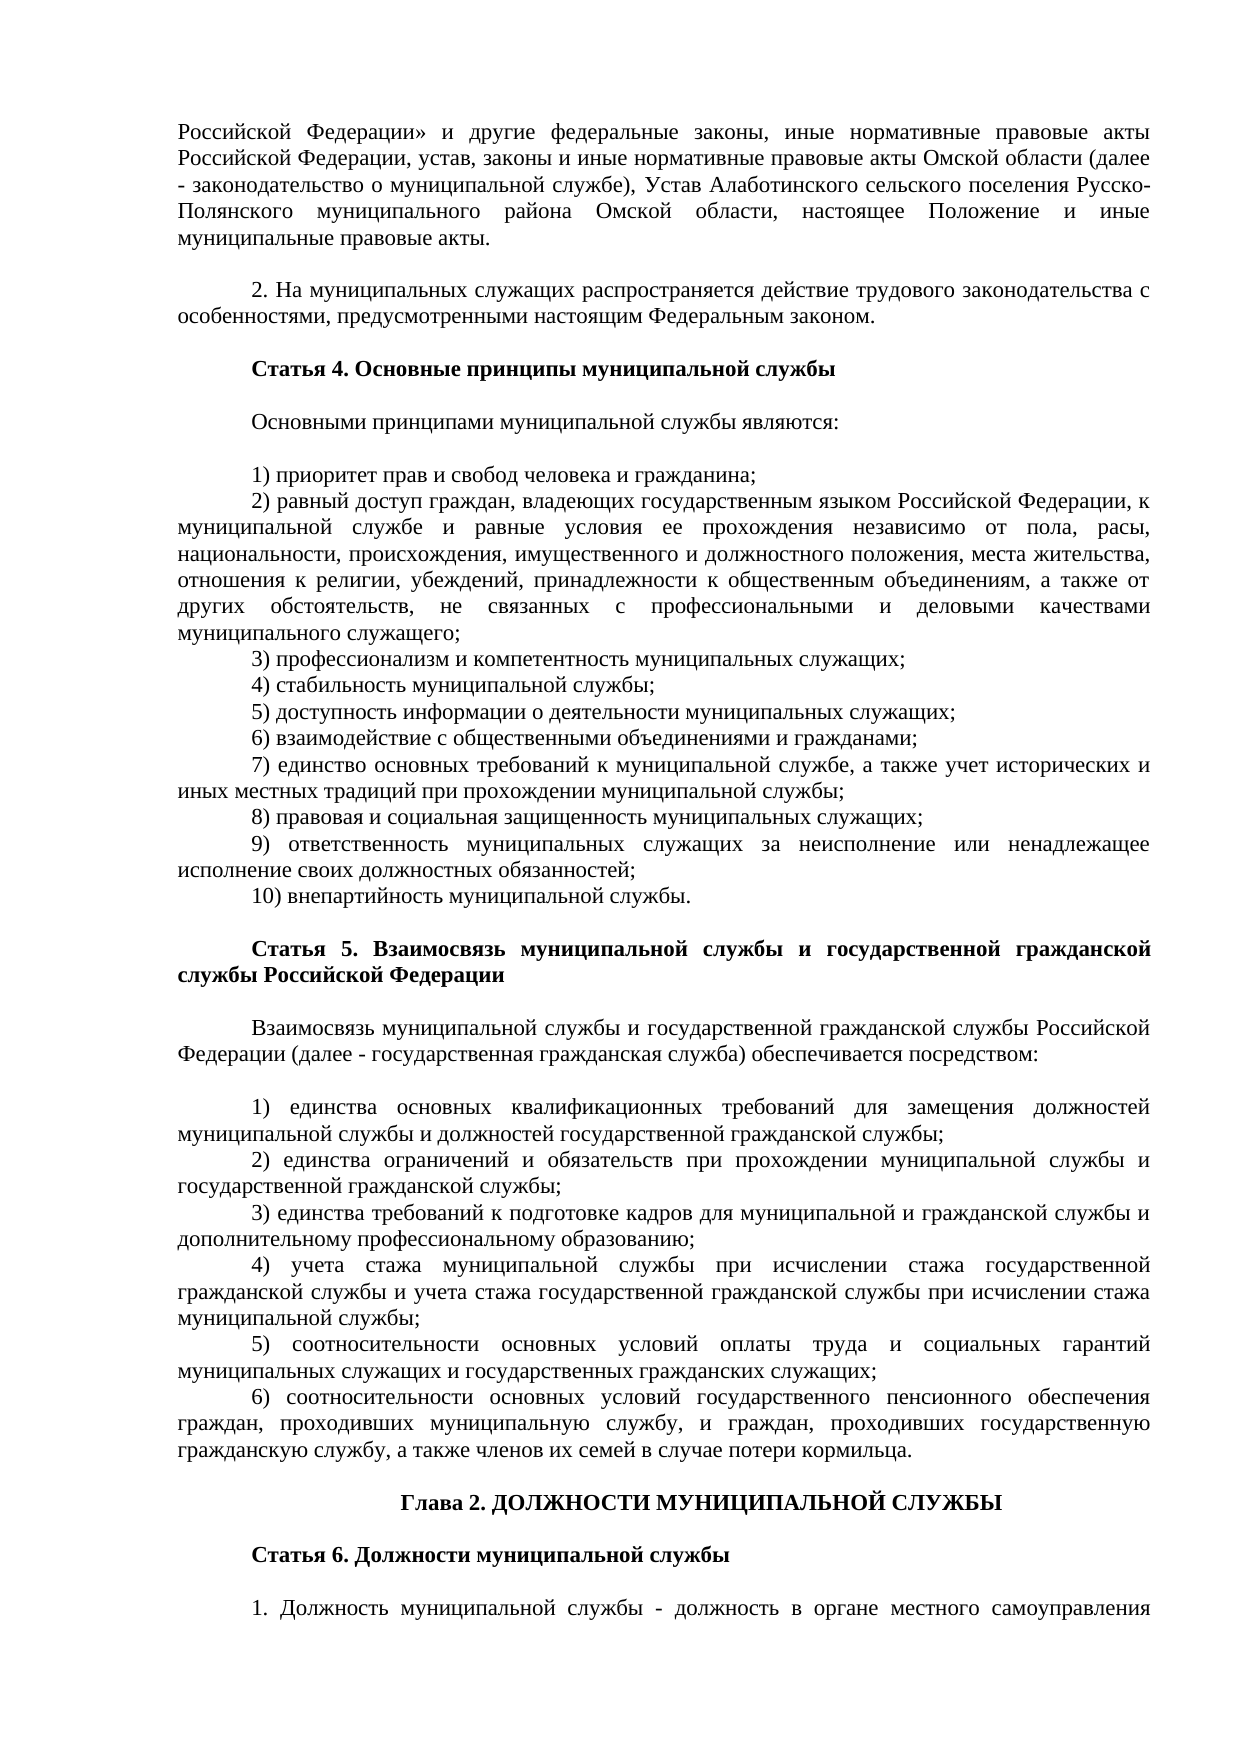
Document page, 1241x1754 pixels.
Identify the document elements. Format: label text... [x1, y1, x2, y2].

text 9) ответственность муниципальных служащих за неисполнение или ненадлежащее исполнение своих должностных обязанностей; [177, 830, 1152, 882]
text 5) доступность информации о деятельности муниципальных служащих; [177, 698, 1152, 724]
text 5) соотносительности основных условий оплаты труда и социальных гарантий муниципальных служащих и государственных гражданских служащих; [177, 1330, 1152, 1383]
text 1) приоритет прав и свобод человека и гражданина; [177, 461, 1152, 487]
text 3) профессионализм и компетентность муниципальных служащих; [177, 645, 1152, 672]
text Основными принципами муниципальной службы являются: [177, 408, 1152, 434]
text 2) единства ограничений и обязательств при прохождении муниципальной службы и государственной гражданской службы; [177, 1146, 1152, 1199]
text 10) внепартийность муниципальной службы. [177, 882, 1152, 909]
text Статья 6. Должности муниципальной службы [177, 1541, 1152, 1568]
text Взаимосвязь муниципальной службы и государственной гражданской службы Российской Федерации (далее - государственная гражданская служба) обеспечивается посредством: [177, 1014, 1152, 1067]
text 4) учета стажа муниципальной службы при исчислении стажа государственной гражданской службы и учета стажа государственной гражданской службы при исчислении стажа муниципальной службы; [177, 1251, 1152, 1330]
text 7) единство основных требований к муниципальной службе, а также учет исторических и иных местных традиций при прохождении муниципальной службы; [177, 751, 1152, 803]
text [177, 118, 1152, 250]
text Статья 5. Взаимосвязь муниципальной службы и государственной гражданской службы Российской Федерации [177, 935, 1152, 988]
text 1) единства основных квалификационных требований для замещения должностей муниципальной службы и должностей государственной гражданской службы; [177, 1093, 1152, 1146]
text Глава 2. ДОЛЖНОСТИ МУНИЦИПАЛЬНОЙ СЛУЖБЫ [177, 1488, 1152, 1515]
text 4) стабильность муниципальной службы; [177, 672, 1152, 698]
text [177, 1594, 1152, 1620]
text Статья 4. Основные принципы муниципальной службы [177, 355, 1152, 382]
text 2. На муниципальных служащих распространяется действие трудового законодательства с особенностями, предусмотренными настоящим Федеральным законом. [177, 276, 1152, 329]
text 3) единства требований к подготовке кадров для муниципальной и гражданской службы и дополнительному профессиональному образованию; [177, 1199, 1152, 1251]
text 8) правовая и социальная защищенность муниципальных служащих; [177, 803, 1152, 830]
text 6) соотносительности основных условий государственного пенсионного обеспечения граждан, проходивших муниципальную службу, и граждан, проходивших государственную гражданскую службу, а также членов их семей в случае потери кормильца. [177, 1383, 1152, 1462]
text 6) взаимодействие с общественными объединениями и гражданами; [177, 724, 1152, 751]
text 2) равный доступ граждан, владеющих государственным языком Российской Федерации, к муниципальной службе и равные условия ее прохождения независимо от пола, расы, национальности, происхождения, имущественного и должностного положения, места жительства, отношения к религии, убеждений, принадлежности к общественным объединениям, а также от других обстоятельств, не связанных с профессиональными и деловыми качествами муниципального служащего; [177, 487, 1152, 645]
